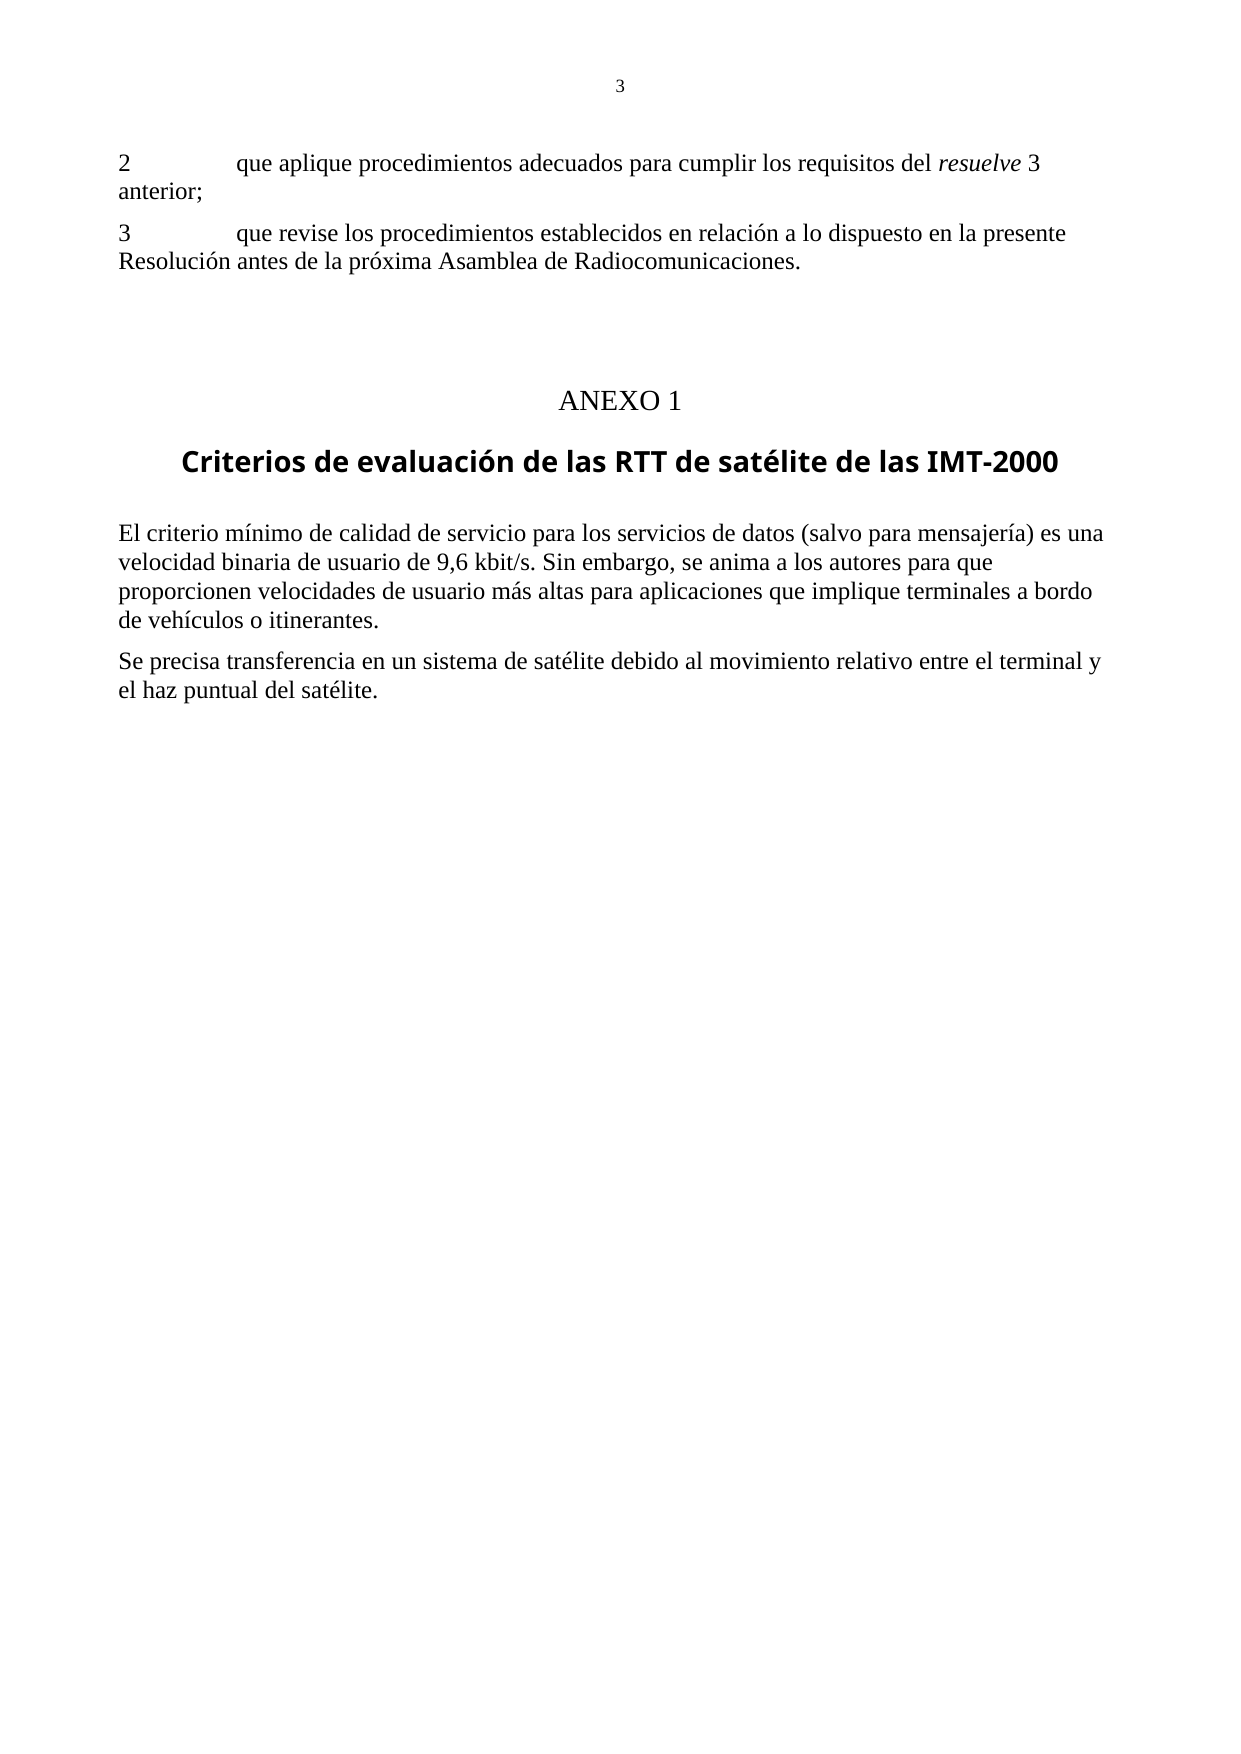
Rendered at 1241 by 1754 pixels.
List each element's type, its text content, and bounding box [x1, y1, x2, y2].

text Se precisa transferencia en un sistema de satélite debido al movimiento relativo entre el terminal y el haz puntual del satélite. [118, 646, 1122, 703]
text Anexo 1 [118, 383, 1122, 416]
title El criterio mínimo de calidad de servicio para los servicios de datos (salvo para mensajería) es una velocidad binaria de usuario de 9,6 kbit/s. Sin embargo, se anima a los autores para que proporcionen velocidades de usuario más altas para aplicaciones que implique terminales a bordo de vehículos o itinerantes. [118, 518, 1122, 633]
text 3 que revise los procedimientos establecidos en relación a lo dispuesto en la presente Resolución antes de la próxima Asamblea de Radiocomunicaciones. [118, 218, 1122, 275]
title Criterios de evaluación de las RTT de satélite de las IMT-2000 [118, 441, 1122, 481]
text 2 que aplique procedimientos adecuados para cumplir los requisitos del resuelve 3 anterior; [118, 148, 1122, 205]
